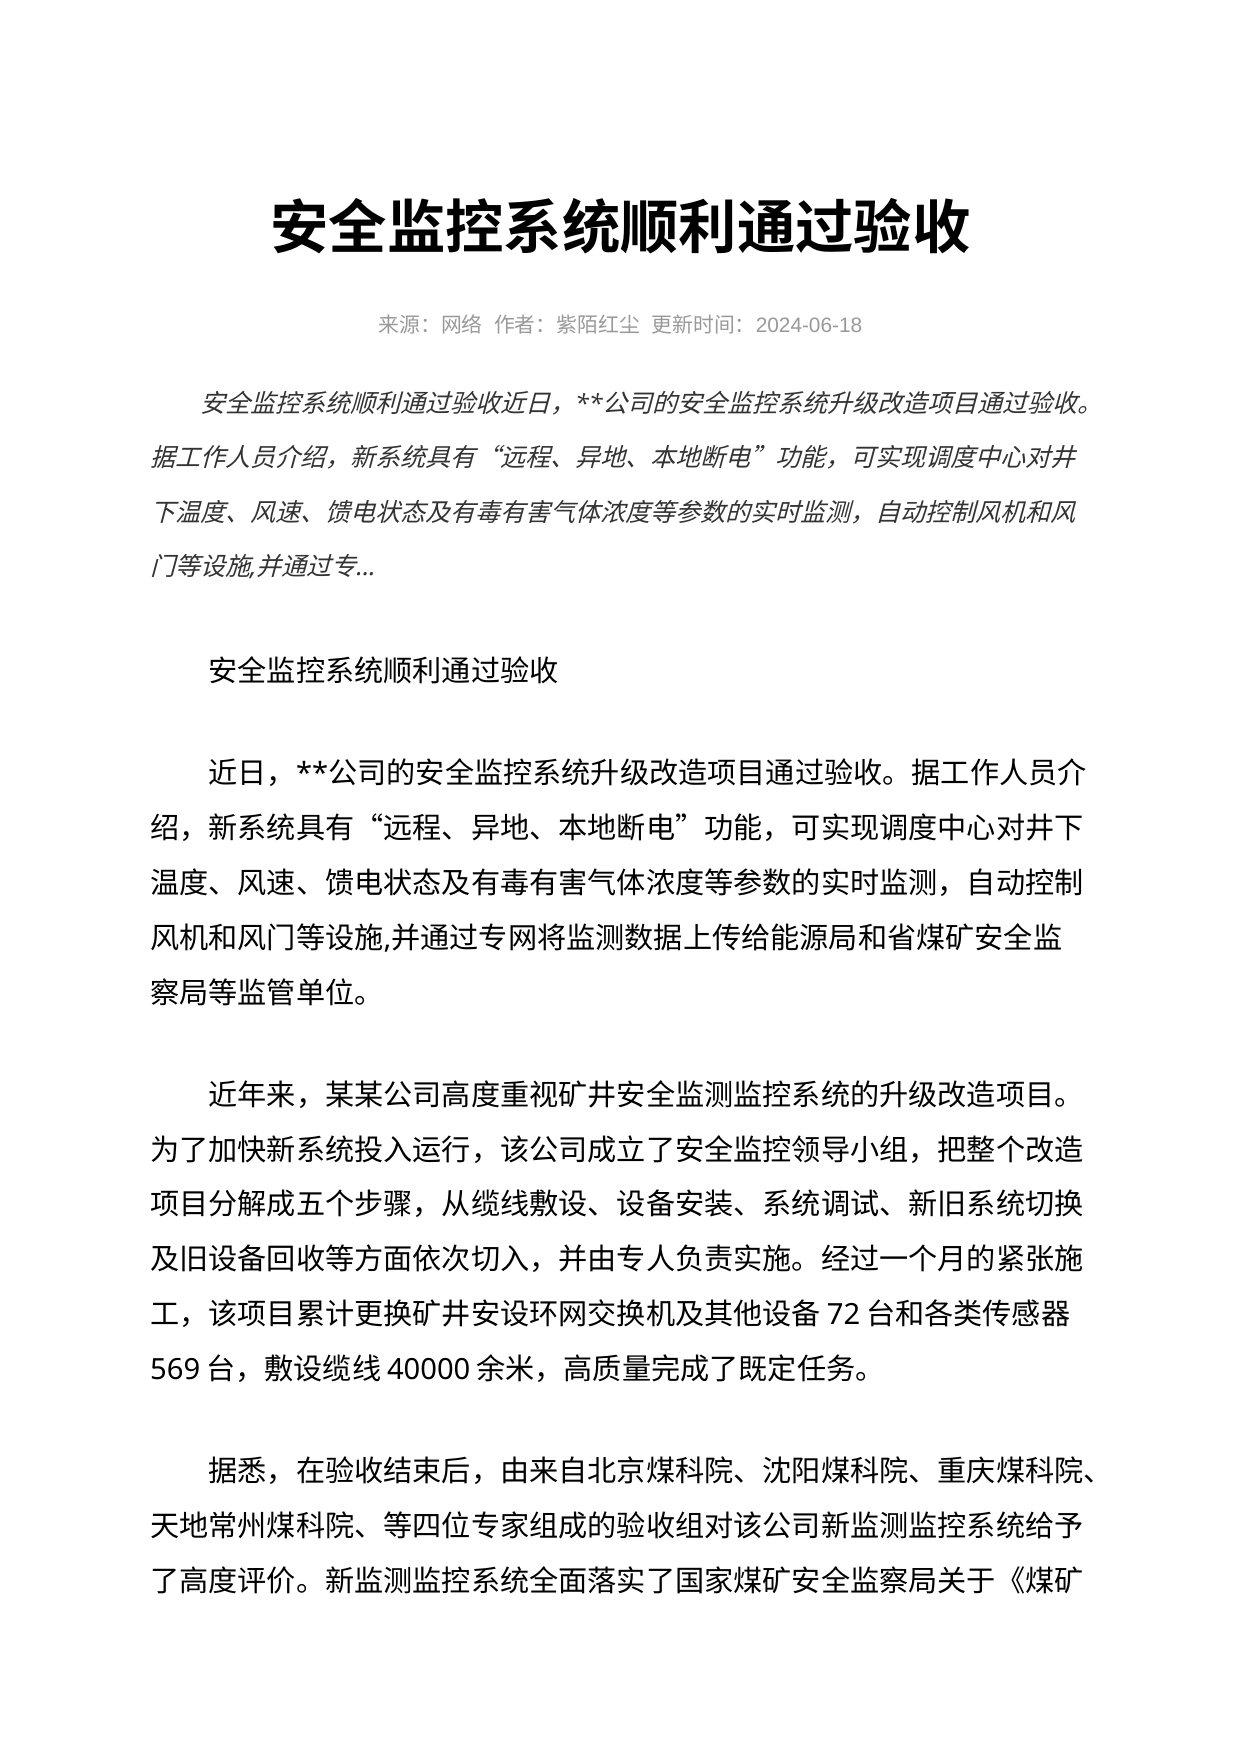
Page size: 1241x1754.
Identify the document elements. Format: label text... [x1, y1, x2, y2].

text 安全监控系统顺利通过验收近日，**公司的安全监控系统升级改造项目通过验收。据工作人员介绍，新系统具有“远程、异地、本地断电”功能，可实现调度中心对井下温度、风速、馈电状态及有毒有害气体浓度等参数的实时监测，自动控制风机和风门等设施,并通过专... [150, 383, 1090, 583]
text 安全监控系统顺利通过验收 [150, 648, 1090, 690]
text 近年来，某某公司高度重视矿井安全监测监控系统的升级改造项目。为了加快新系统投入运行，该公司成立了安全监控领导小组，把整个改造项目分解成五个步骤，从缆线敷设、设备安装、系统调试、新旧系统切换及旧设备回收等方面依次切入，并由专人负责实施。经过一个月的紧张施工，该项目累计更换矿井安设环网交换机及其他设备72台和各类传感器569台，敷设缆线40000余米，高质量完成了既定任务。 [150, 1071, 1090, 1388]
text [150, 1448, 1090, 1600]
subtitle 安全监控系统顺利通过验收 [150, 181, 1090, 266]
text 近日，**公司的安全监控系统升级改造项目通过验收。据工作人员介绍，新系统具有“远程、异地、本地断电”功能，可实现调度中心对井下温度、风速、馈电状态及有毒有害气体浓度等参数的实时监测，自动控制风机和风门等设施,并通过专网将监测数据上传给能源局和省煤矿安全监察局等监管单位。 [150, 749, 1090, 1012]
text 来源：网络 作者：紫陌红尘 更新时间：2024-06-18 [150, 313, 1090, 337]
